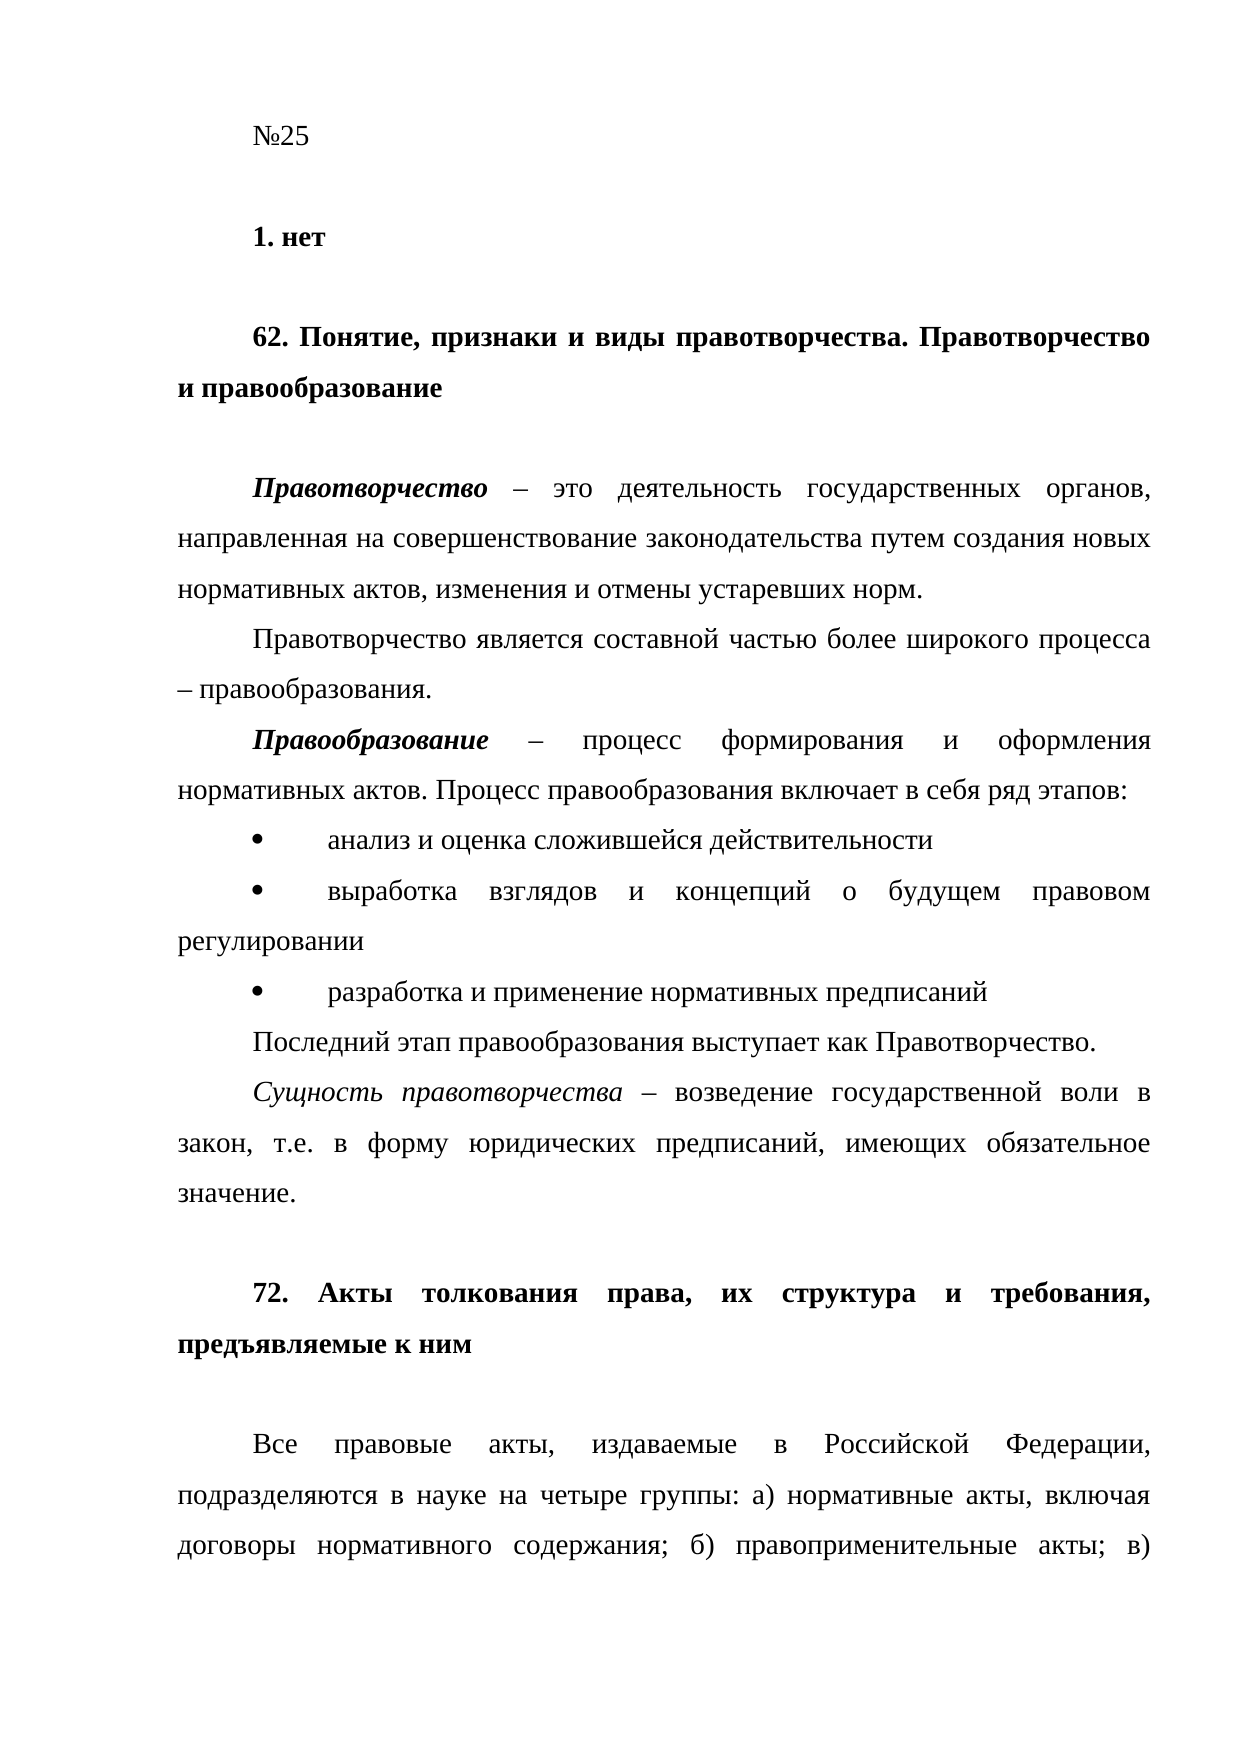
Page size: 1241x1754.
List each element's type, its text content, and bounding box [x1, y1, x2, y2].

text 72. Акты толкования права, их структура и требования, предъявляемые к ним [177, 1276, 1152, 1359]
text Правотворчество – это деятельность государственных органов, направленная на совершенствование законодательства путем создания новых нормативных актов, изменения и отмены устаревших норм. [177, 470, 1152, 604]
text Последний этап правообразования выступает как Правотворчество. [177, 1024, 1152, 1058]
text 1. нет [177, 219, 1152, 252]
text 62. Понятие, признаки и виды правотворчества. Правотворчество и правообразование [177, 319, 1152, 403]
list выработка взглядов и концепций о будущем правовом регулировании [177, 873, 1152, 957]
text Правообразование – процесс формирования и оформления нормативных актов. Процесс правообразования включает в себя ряд этапов: [177, 722, 1152, 806]
text №25 [177, 118, 1152, 152]
text Сущность правотворчества – возведение государственной воли в закон, т.е. в форму юридических предписаний, имеющих обязательное значение. [177, 1074, 1152, 1208]
text Правотворчество является составной частью более широкого процесса – правообразования. [177, 621, 1152, 705]
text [177, 1427, 1152, 1561]
list разработка и применение нормативных предписаний [177, 974, 1152, 1007]
list анализ и оценка сложившейся действительности [177, 822, 1152, 856]
